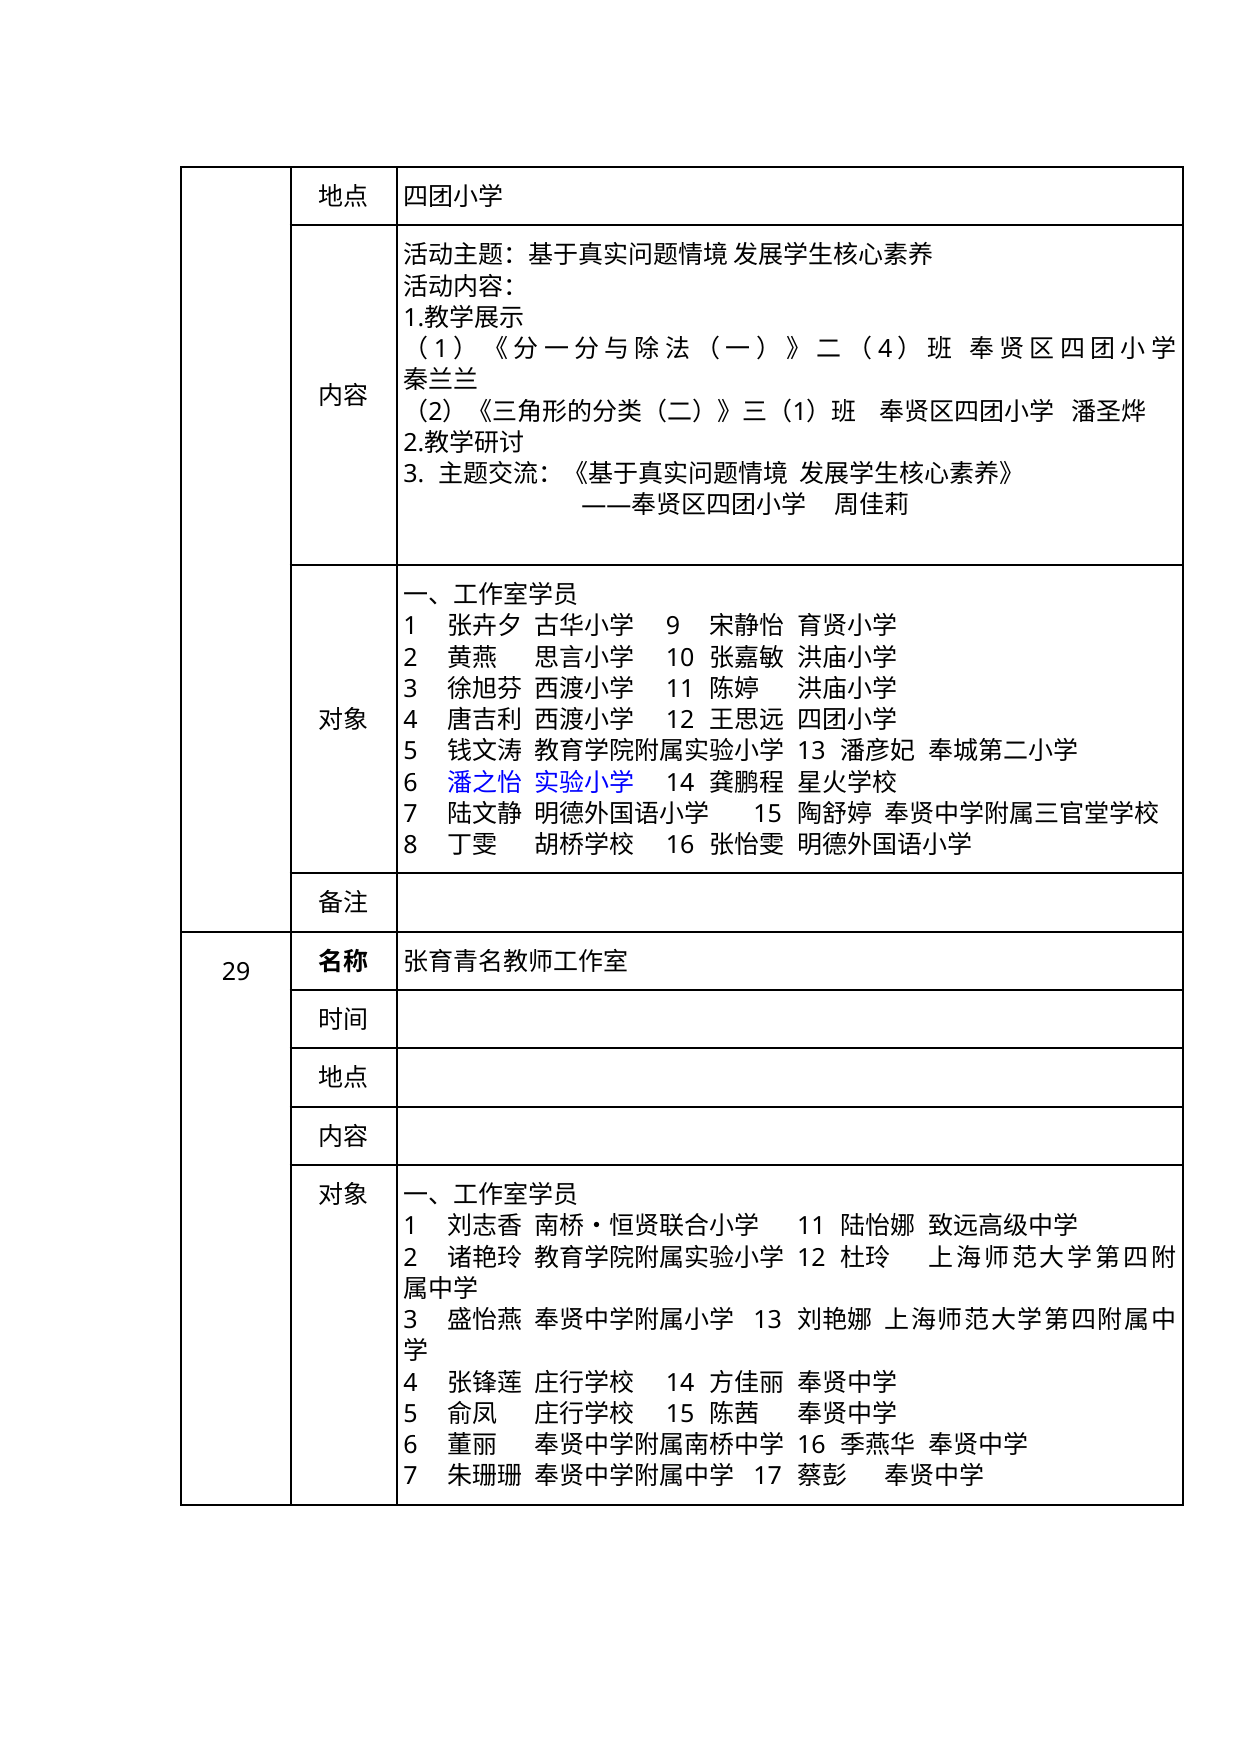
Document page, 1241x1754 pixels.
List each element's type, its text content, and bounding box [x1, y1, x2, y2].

table_cell 地点 [292, 1049, 396, 1106]
table_cell 一、工作室学员 1 张卉夕 古华小学 9 宋静怡 育贤小学 2 黄燕 思言小学 10 张嘉敏 洪庙小学 3 徐旭芬 西渡小学 11 陈婷 洪庙小学 4 唐吉利 西渡小学 12 王思远 四团小学 5 钱文涛 教育学院附属实验小学 13 潘彦妃 奉城第二小学 6 潘之怡 实验小学 14 龚鹏程 星火学校 7 陆文静 明德外国语小学 15 陶舒婷 奉贤中学附属三官堂学校 8 丁雯 胡桥学校 16 张怡雯 明德外国语小学 [398, 566, 1182, 872]
table_cell [398, 1108, 1182, 1164]
table_cell [398, 874, 1182, 931]
table_cell 内容 [292, 1108, 396, 1164]
table_cell 对象 [292, 566, 396, 872]
table_cell 内容 [292, 226, 396, 564]
table_cell 29 [182, 933, 290, 1503]
table_cell [398, 991, 1182, 1047]
table_cell 对象 [292, 1166, 396, 1503]
table_cell 时间 [292, 991, 396, 1047]
table_cell 四团小学 [398, 168, 1182, 224]
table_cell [398, 1166, 1182, 1503]
table_cell 张育青名教师工作室 [398, 933, 1182, 989]
table_cell 备注 [292, 874, 396, 931]
table_cell 地点 [292, 168, 396, 224]
table_cell 名称 [292, 933, 396, 989]
table_cell [398, 1049, 1182, 1106]
table_cell 活动主题：基于真实问题情境 发展学生核心素养 活动内容： 1.教学展示 （1）《分一分与除法（一）》二（4）班 奉贤区四团小学 秦兰兰 （2）《三角形的分类（二）》三（1）班 奉贤区四团小学 潘圣烨 2.教学研讨 主题交流：《基于真实问题情境 发展学生核心素养》 ——奉贤区四团小学 周佳莉 [398, 226, 1182, 564]
